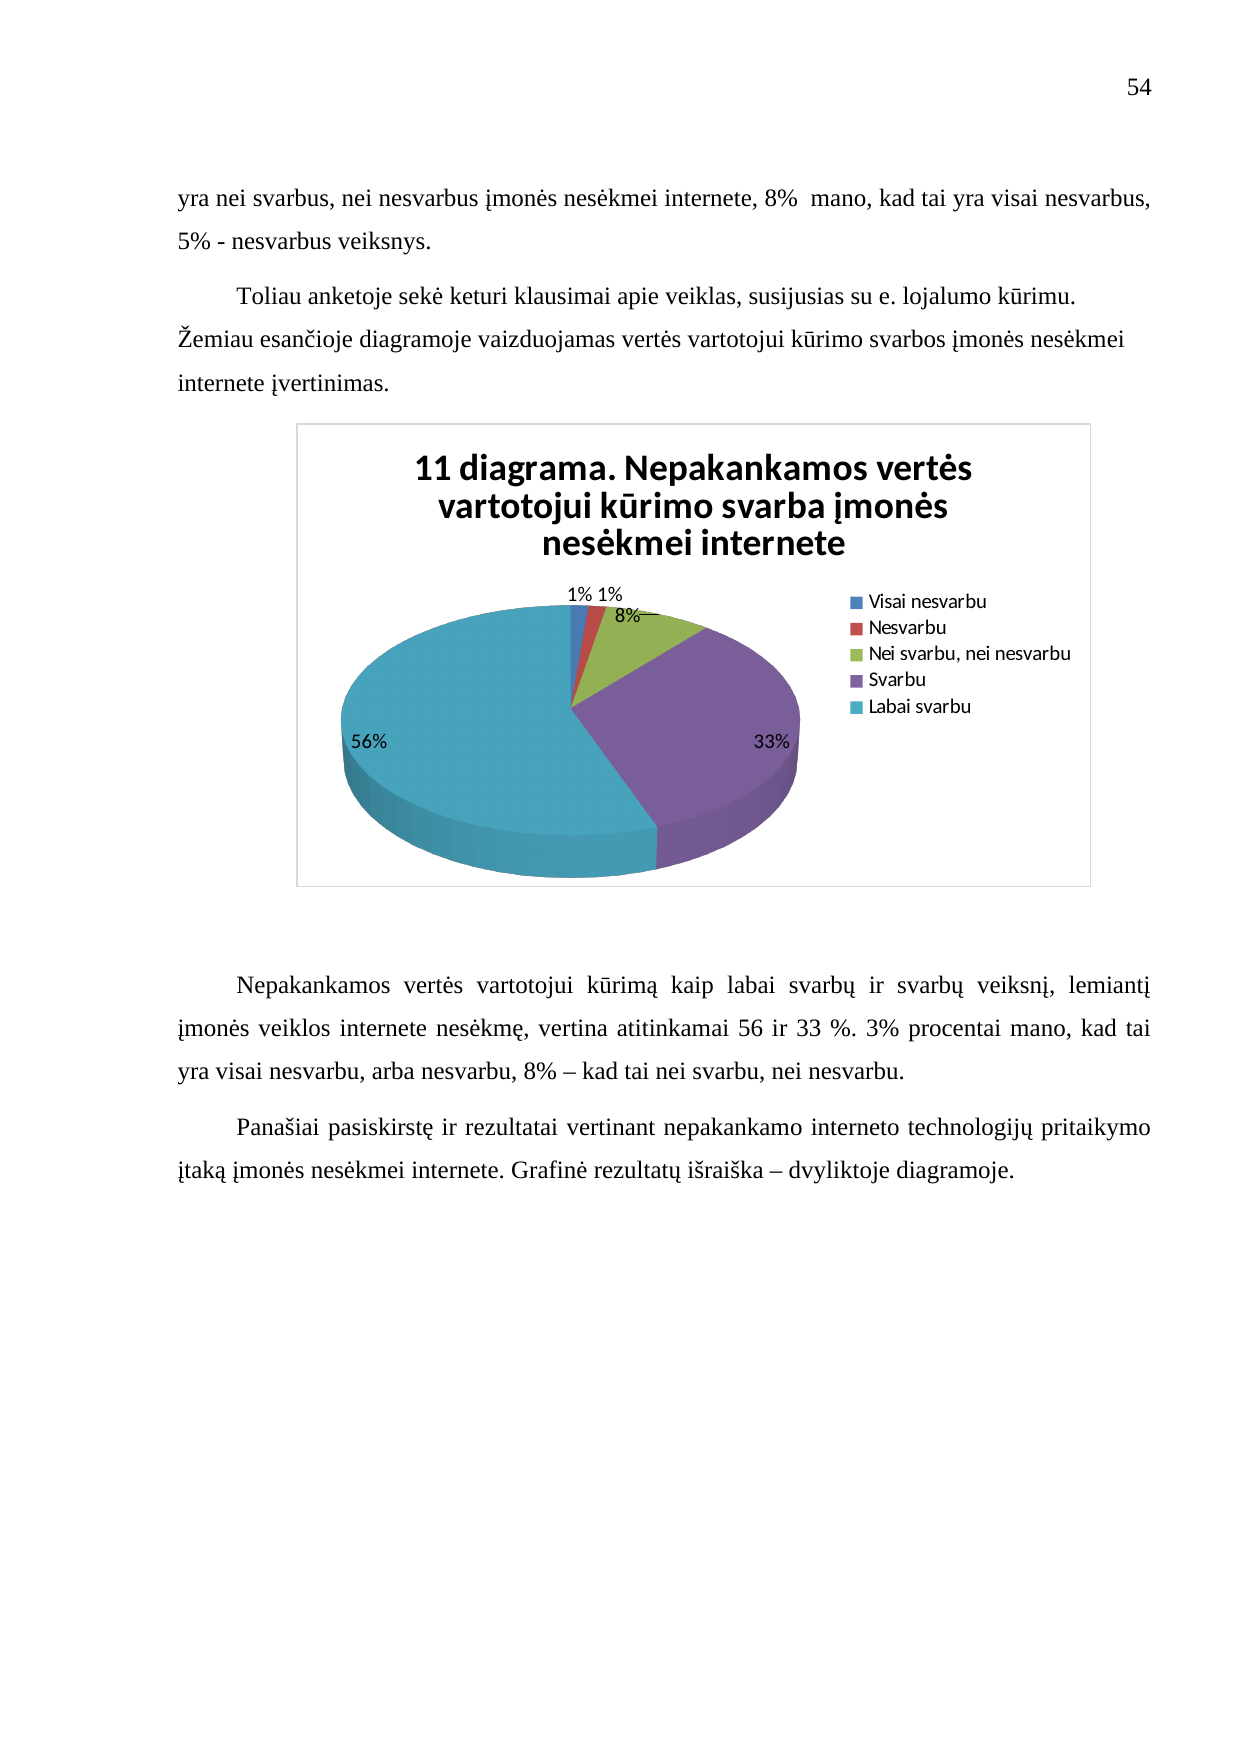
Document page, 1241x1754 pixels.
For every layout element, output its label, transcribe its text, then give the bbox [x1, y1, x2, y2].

text Toliau anketoje sekė keturi klausimai apie veiklas, susijusias su e. lojalumo kūrimu. Žemiau esančioje diagramoje vaizduojamas vertės vartotojui kūrimo svarbos įmonės nesėkmei internete įvertinimas. [177, 281, 1152, 396]
text Nepakankamos vertės vartotojui kūrimą kaip labai svarbų ir svarbų veiksnį, lemiantį įmonės veiklos internete nesėkmę, vertina atitinkamai 56 ir 33 %. 3% procentai mano, kad tai yra visai nesvarbu, arba nesvarbu, 8% – kad tai nei svarbu, nei nesvarbu. [177, 970, 1152, 1085]
text Panašiai pasiskirstę ir rezultatai vertinant nepakankamo interneto technologijų pritaikymo įtaką įmonės nesėkmei internete. Grafinė rezultatų išraiška – dvyliktoje diagramoje. [177, 1112, 1152, 1184]
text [177, 183, 1152, 254]
